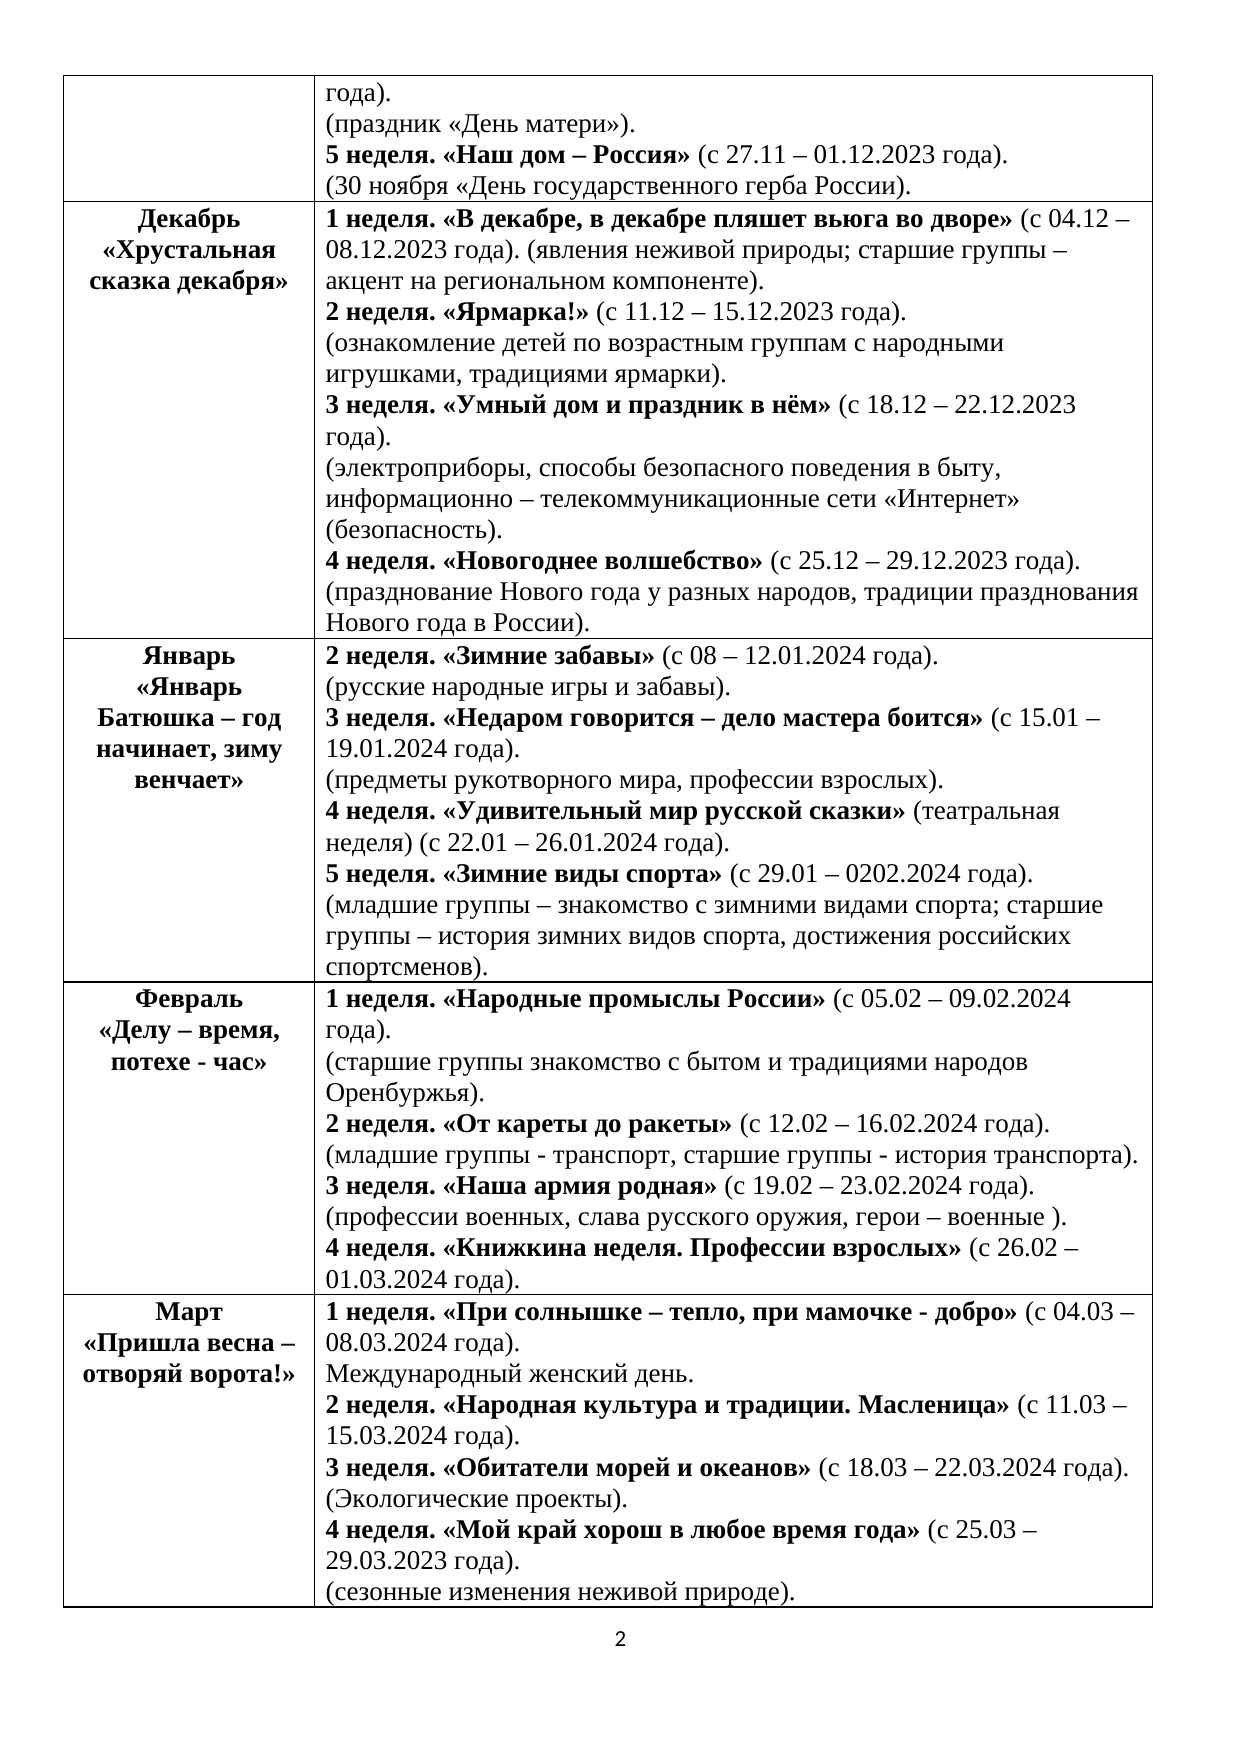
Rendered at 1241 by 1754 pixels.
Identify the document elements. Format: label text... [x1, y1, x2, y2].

table_cell 2 неделя. «Зимние забавы» (с 08 – 12.01.2024 года). (русские народные игры и забавы). 3 неделя. «Недаром говорится – дело мастера боится» (с 15.01 – 19.01.2024 года). (предметы рукотворного мира, профессии взрослых). 4 неделя. «Удивительный мир русской сказки» (театральная неделя) (с 22.01 – 26.01.2024 года). 5 неделя. «Зимние виды спорта» (с 29.01 – 0202.2024 года). (младшие группы – знакомство с зимними видами спорта; старшие группы – история зимних видов спорта, достижения российских спортсменов). [315, 639, 1152, 981]
table_cell 1 неделя. «При солнышке – тепло, при мамочке - добро» (с 04.03 – 08.03.2024 года). Международный женский день. 2 неделя. «Народная культура и традиции. Масленица» (с 11.03 – 15.03.2024 года). 3 неделя. «Обитатели морей и океанов» (с 18.03 – 22.03.2024 года). (Экологические проекты). 4 неделя. «Мой край хорош в любое время года» (с 25.03 – 29.03.2023 года). (сезонные изменения неживой природе). [315, 1295, 1152, 1606]
table_cell 1 неделя. «В декабре, в декабре пляшет вьюга во дворе» (с 04.12 – 08.12.2023 года). (явления неживой природы; старшие группы – акцент на региональном компоненте). 2 неделя. «Ярмарка!» (с 11.12 – 15.12.2023 года). (ознакомление детей по возрастным группам с народными игрушками, традициями ярмарки). 3 неделя. «Умный дом и праздник в нём» (с 18.12 – 22.12.2023 года). (электроприборы, способы безопасного поведения в быту, информационно – телекоммуникационные сети «Интернет» (безопасность). 4 неделя. «Новогоднее волшебство» (с 25.12 – 29.12.2023 года). (празднование Нового года у разных народов, традиции празднования Нового года в России). [315, 202, 1152, 638]
table_cell Январь «Январь Батюшка – год начинает, зиму венчает» [64, 639, 314, 981]
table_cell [315, 76, 1152, 201]
table_cell Февраль «Делу – время, потехе - час» [64, 983, 314, 1294]
table_cell Декабрь «Хрустальная сказка декабря» [64, 202, 314, 638]
table_cell 1 неделя. «Народные промыслы России» (с 05.02 – 09.02.2024 года). (старшие группы знакомство с бытом и традициями народов Оренбуржья). 2 неделя. «От кареты до ракеты» (с 12.02 – 16.02.2024 года). (младшие группы - транспорт, старшие группы - история транспорта). 3 неделя. «Наша армия родная» (с 19.02 – 23.02.2024 года). (профессии военных, слава русского оружия, герои – военные ). 4 неделя. «Книжкина неделя. Профессии взрослых» (с 26.02 – 01.03.2024 года). [315, 983, 1152, 1294]
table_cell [64, 76, 314, 201]
table_cell Март «Пришла весна – отворяй ворота!» [64, 1295, 314, 1606]
